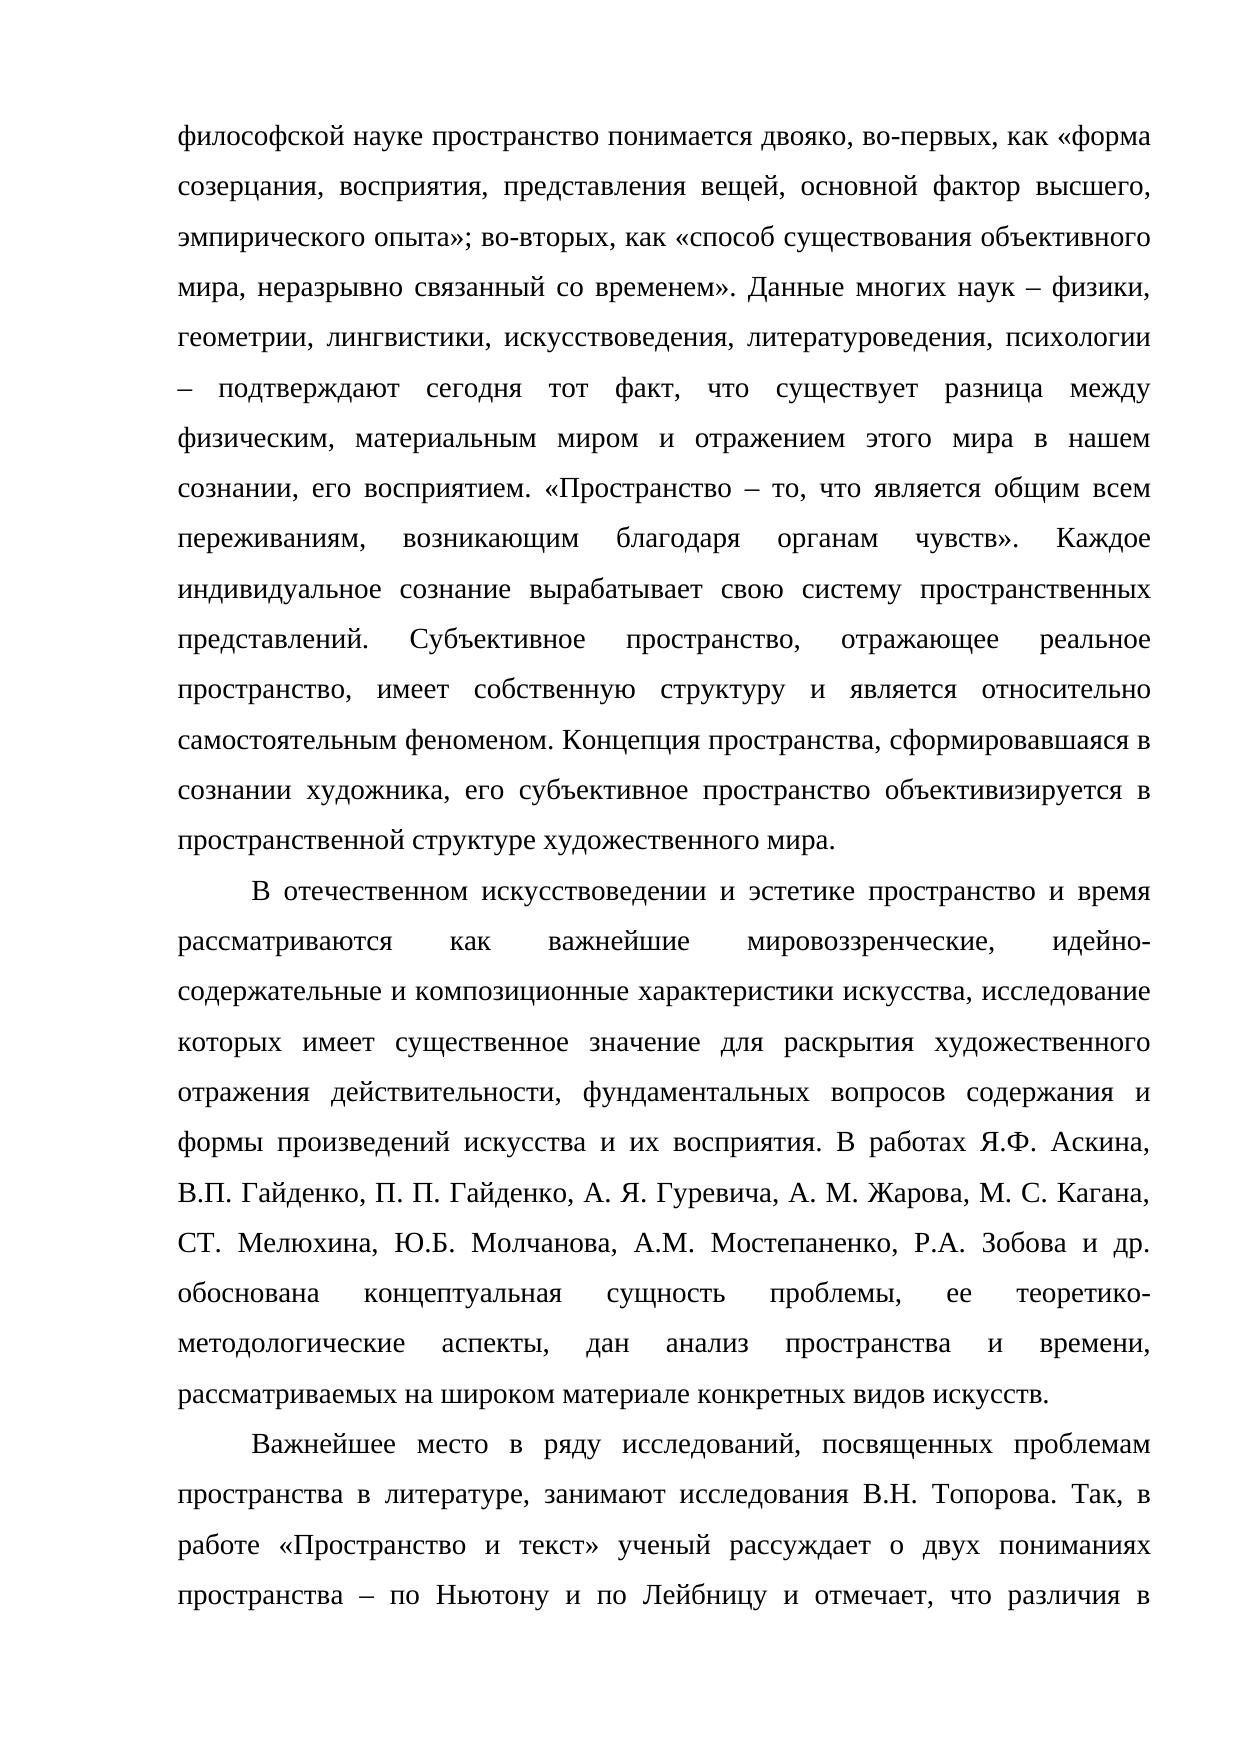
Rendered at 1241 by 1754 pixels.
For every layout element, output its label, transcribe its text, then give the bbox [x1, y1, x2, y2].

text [177, 1426, 1152, 1611]
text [177, 118, 1152, 856]
text В отечественном искусствоведении и эстетике пространство и время рассматриваются как важнейшие мировоззренческие, идейно-содержательные и композиционные характеристики искусства, исследование которых имеет существенное значение для раскрытия художественного отражения действительности, фундаментальных вопросов содержания и формы произведений искусства и их восприятия. В работах Я.Ф. Аскина, В.П. Гайденко, П. П. Гайденко, А. Я. Гуревича, А. М. Жарова, М. С. Кагана, СТ. Мелюхина, Ю.Б. Молчанова, A.M. Мостепаненко, Р.А. Зобова и др. обоснована концептуальная сущность проблемы, ее теоретико-методологические аспекты, дан анализ пространства и времени, рассматриваемых на широком материале конкретных видов искусств. [177, 873, 1152, 1409]
